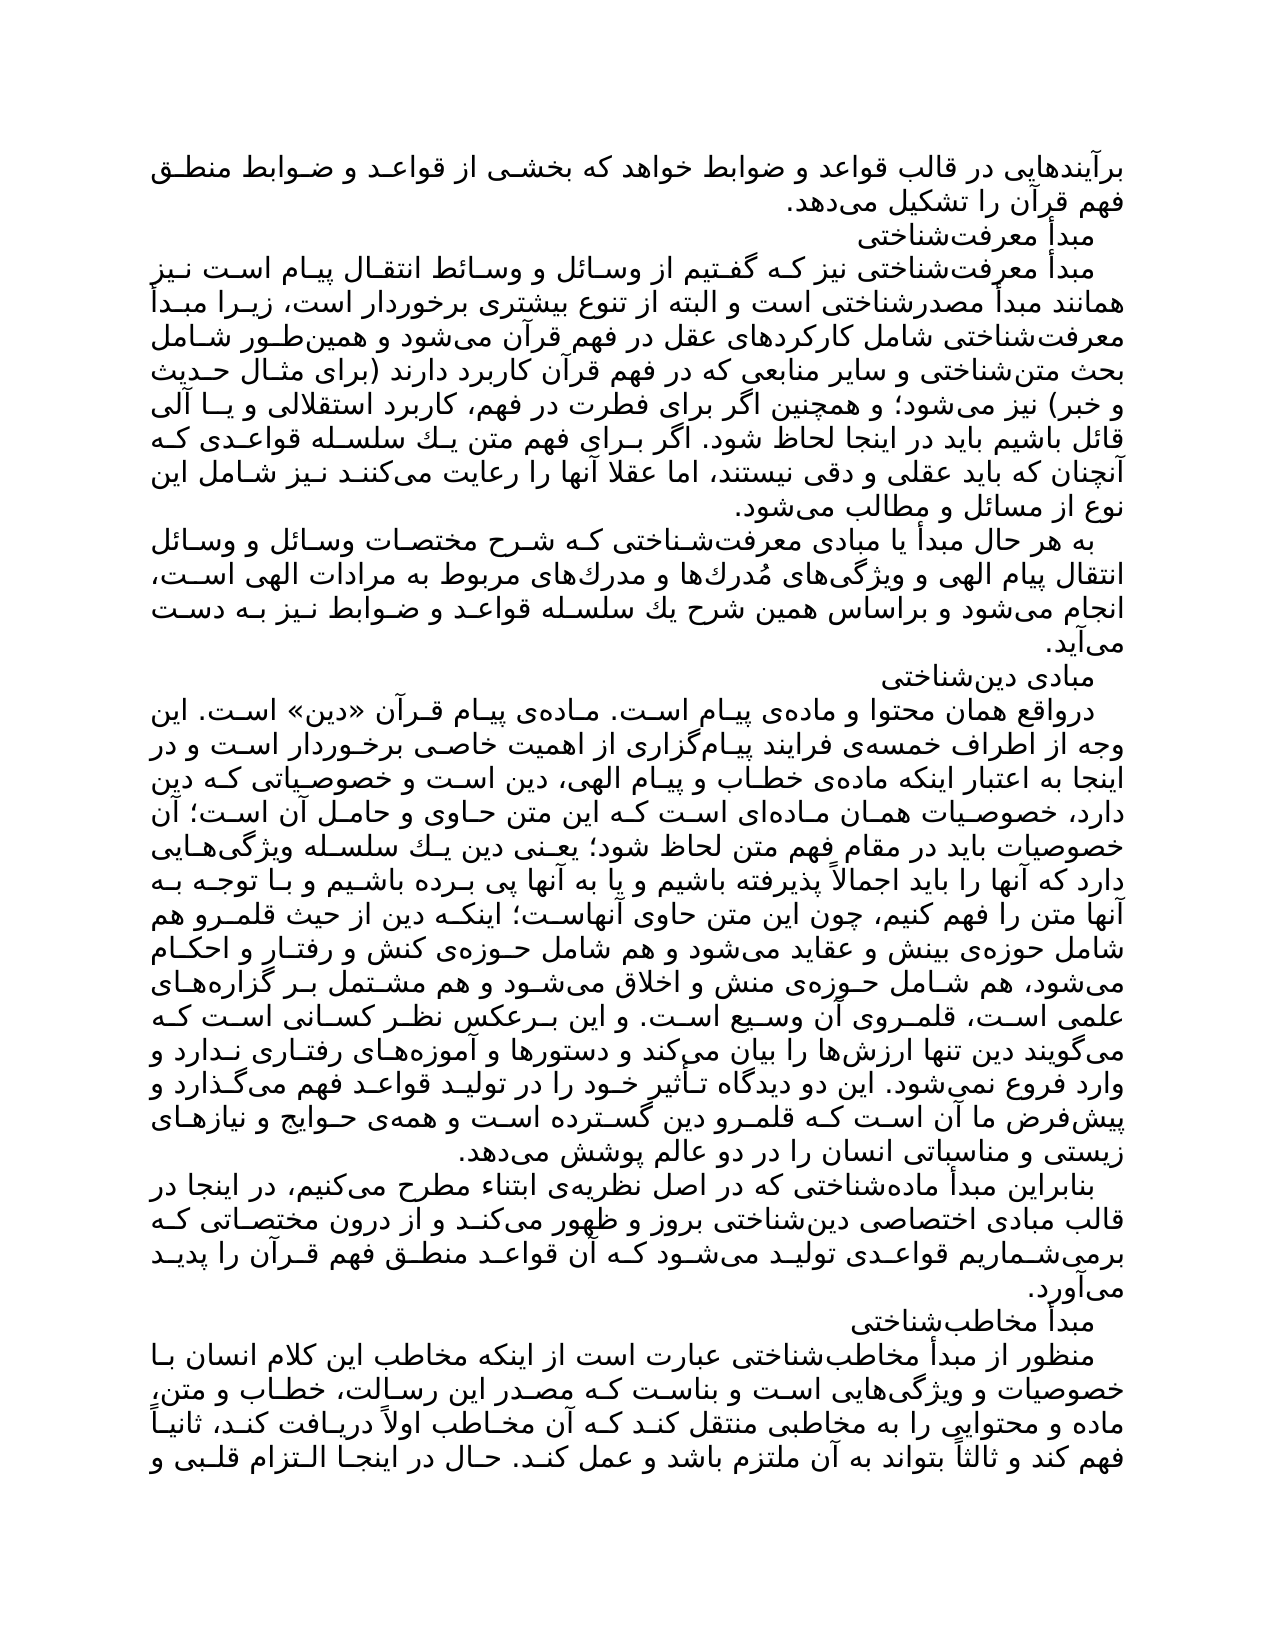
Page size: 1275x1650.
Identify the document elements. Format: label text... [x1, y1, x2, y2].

text به هر حال مبدأ یا مبادی معرفت‌شناختی كه شرح مختصات وسائل و وسائل انتقال پیام الهی و ویژگی‌های مُدرك‌ها و مدرك‌های مربوط به مرادات الهی است، انجام می‌شود و براساس همین شرح یك سلسله قواعد و ضوابط نیز به دست می‌آید. [150, 523, 1125, 659]
text مبدأ معرفت‌شناختی نیز كه گفتیم از وسائل و وسائط انتقال پیام است نیز همانند مبدأ‌ مصدرشناختی است و البته از تنوع بیشتری برخوردار است، زیرا مبدأ معرفت‌شناختی شامل كاركردهای عقل در فهم قرآن می‌شود و همین‌طور شامل بحث متن‌شناختی و سایر منابعی كه در فهم قرآن كاربرد دارند (برای مثال حدیث و خبر) نیز می‌شود؛ و همچنین اگر برای فطرت در فهم، كاربرد استقلالی و یا آلی قائل باشیم باید در اینجا لحاظ شود. اگر برای فهم متن یك سلسله قواعدی كه آنچنان كه باید عقلی و دقی نیستند، اما عقلا آنها را رعایت می‌كنند نیز شامل این نوع از مسائل و مطالب می‌شود. [150, 252, 1125, 523]
text مبادی دین‌شناختی [150, 659, 1125, 693]
text بنابراین مبدأ ماده‌شناختی كه در اصل نظریه‌ی ابتناء مطرح می‌كنیم، در اینجا در قالب مبادی اختصاصی دین‌شناختی بروز و ظهور می‌كند و از درون مختصاتی كه برمی‌شماریم قواعدی تولید می‌شود كه آن قواعد منطق فهم قرآن را پدید می‌آورد. [150, 1169, 1125, 1304]
text مبدأ معرفت‌شناختی [150, 218, 1125, 252]
text مبدأ مخاطب‌شناختی [150, 1304, 1125, 1338]
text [150, 150, 1125, 218]
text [150, 1338, 1125, 1474]
text درواقع همان محتوا و ماده‌ی پیام است. ماده‌ی پیام قرآن «دین» است. این وجه از اطراف خمسه‌ی فرایند پیام‌گزاری از اهمیت خاصی برخوردار است و در اینجا به اعتبار اینكه ماده‌ی خطاب و پیام الهی، دین است و خصوصیاتی كه دین دارد، خصوصیات همان ماده‌ای است كه این متن حاوی و حامل آن است؛ آن خصوصیات باید در مقام فهم متن لحاظ شود؛ یعنی دین یك سلسله ویژگی‌هایی دارد كه آنها را باید اجمالاً پذیرفته باشیم و یا به آنها پی برده باشیم و با توجه به آنها متن را فهم كنیم، چون این متن حاوی آنهاست؛ اینكه دین از حیث قلمرو هم شامل حوزه‌ی بینش و عقاید می‌شود و هم شامل حوزه‌ی كنش و رفتار و احكام می‌شود، هم شامل حوزه‌ی منش و اخلاق می‌شود و هم مشتمل بر گزاره‌های علمی است، قلمروی آن وسیع است. و این برعكس نظر كسانی است كه می‌گویند دین تنها ارزش‌ها را بیان می‌كند و دستورها و آموزه‌های رفتاری ندارد و وارد فروع نمی‌شود. این دو دیدگاه تأثیر خود را در تولید قواعد فهم می‌گذارد و پیش‌فرض ما آن است كه قلمرو دین گسترده است و همه‌ی حوایج و نیازهای زیستی و مناسباتی انسان را در دو عالم پوشش می‌دهد. [150, 693, 1125, 1169]
